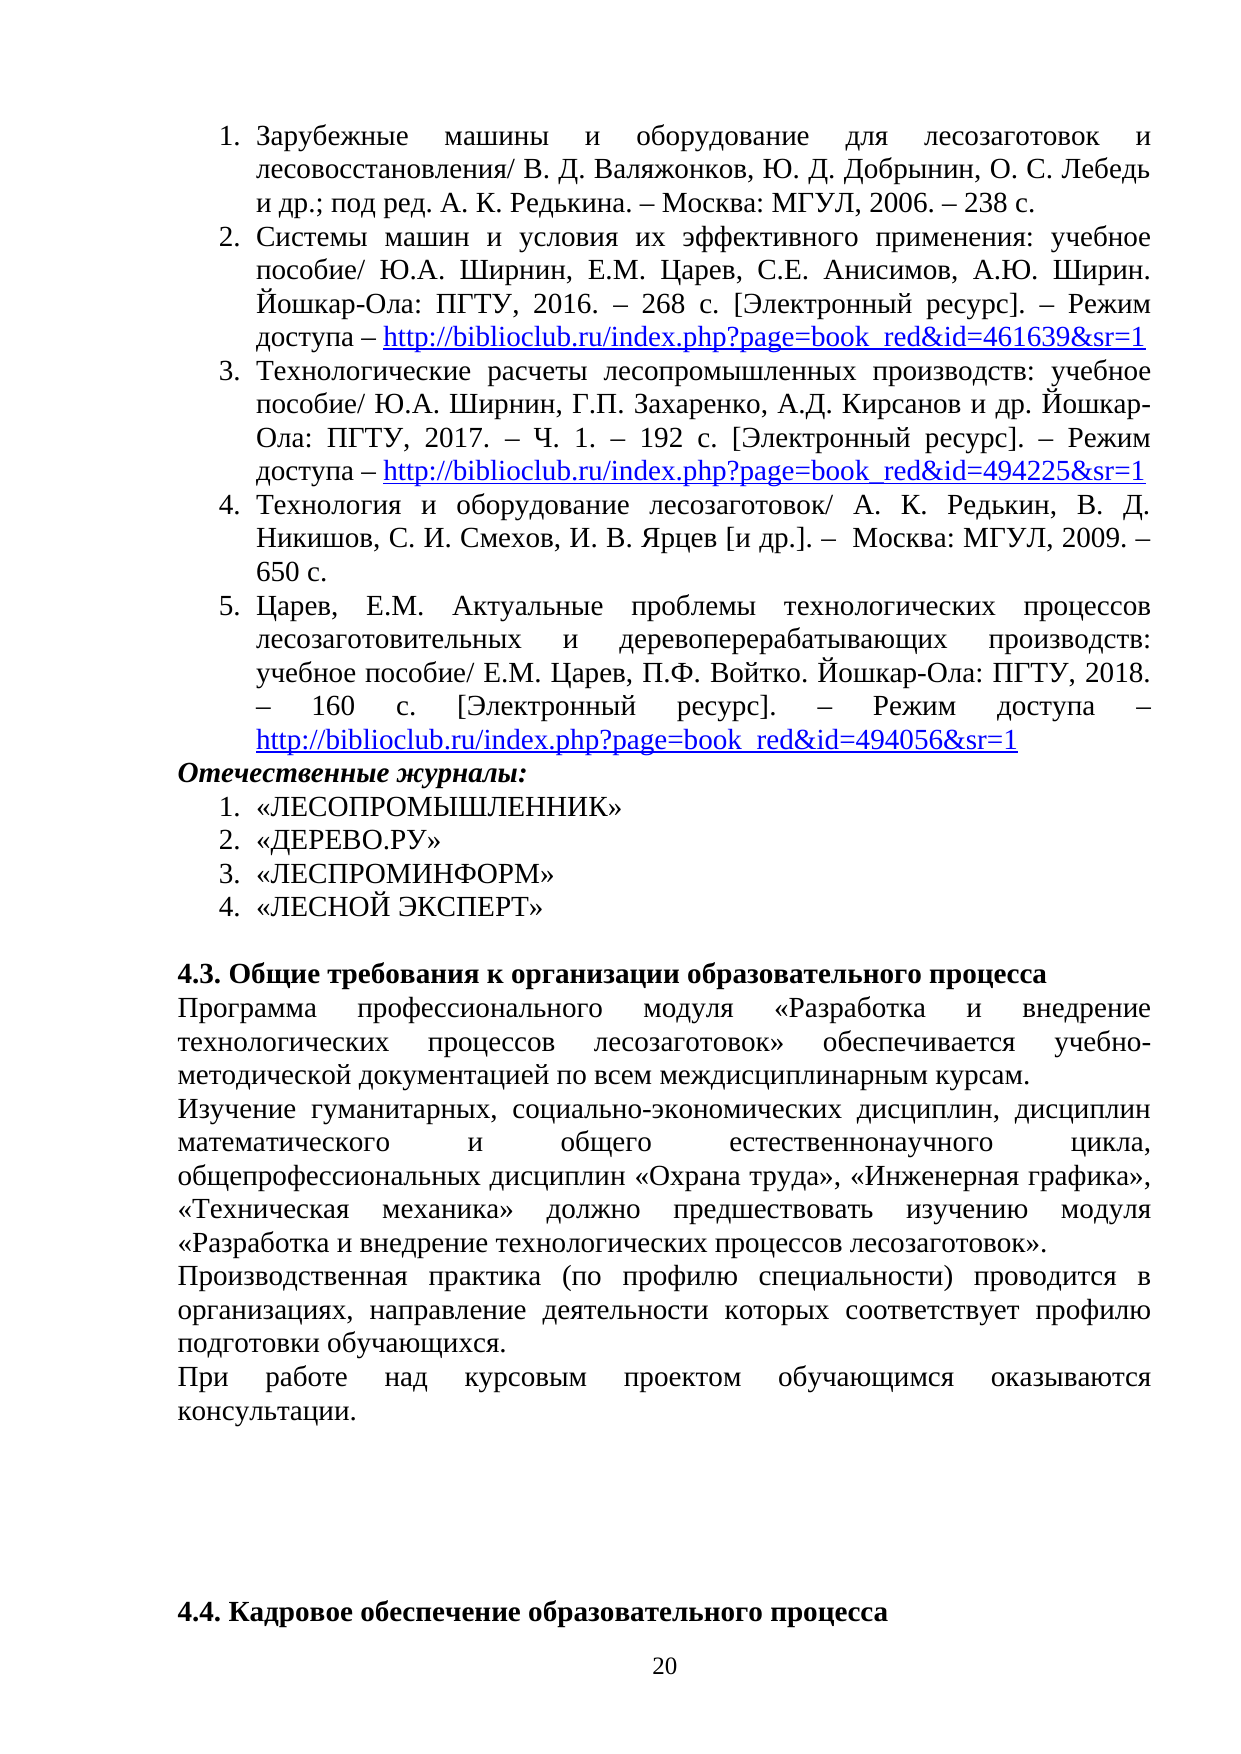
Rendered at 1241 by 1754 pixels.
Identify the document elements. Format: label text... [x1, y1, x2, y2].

list «ЛЕСОПРОМЫШЛЕННИК» [218, 789, 1152, 822]
text 4.3. Общие требования к организации образовательного процесса [177, 957, 1152, 990]
list «ДЕРЕВО.РУ» [218, 822, 1152, 856]
text 4.4. Кадровое обеспечение образовательного процесса [177, 1594, 1152, 1627]
list «ЛЕСПРОМИНФОРМ» [218, 856, 1152, 889]
list Технологические расчеты лесопромышленных производств: учебное пособие/ Ю.А. Ширнин, Г.П. Захаренко, А.Д. Кирсанов и др. Йошкар-Ола: ПГТУ, 2017. – Ч. 1. – 192 с. [Электронный ресурс]. – Режим доступа – http://biblioclub.ru/index.php?page=book_red&id=494225&sr=1 [218, 353, 1152, 487]
list «ЛЕСНОЙ ЭКСПЕРТ» [218, 889, 1152, 923]
text Программа профессионального модуля «Разработка и внедрение технологических процессов лесозаготовок» обеспечивается учебно-методической документацией по всем междисциплинарным курсам. [177, 990, 1152, 1091]
list Системы машин и условия их эффективного применения: учебное пособие/ Ю.А. Ширнин, Е.М. Царев, С.Е. Анисимов, А.Ю. Ширин. Йошкар-Ола: ПГТУ, 2016. – 268 с. [Электронный ресурс]. – Режим доступа – http://biblioclub.ru/index.php?page=book_red&id=461639&sr=1 [218, 219, 1152, 353]
list Технология и оборудование лесозаготовок/ А. К. Редькин, В. Д. Никишов, С. И. Смехов, И. В. Ярцев [и др.]. – Москва: МГУЛ, 2009. – 650 с. [218, 487, 1152, 588]
text Отечественные журналы: [177, 755, 1152, 789]
text Изучение гуманитарных, социально-экономических дисциплин, дисциплин математического и общего естественнонаучного цикла, общепрофессиональных дисциплин «Охрана труда», «Инженерная графика», «Техническая механика» должно предшествовать изучению модуля «Разработка и внедрение технологических процессов лесозаготовок». [177, 1091, 1152, 1258]
text При работе над курсовым проектом обучающимся оказываются консультации. [177, 1359, 1152, 1426]
list Зарубежные машины и оборудование для лесозаготовок и лесовосстановления/ В. Д. Валяжонков, Ю. Д. Добрынин, О. С. Лебедь и др.; под ред. А. К. Редькина. – Москва: МГУЛ, 2006. – 238 с. [218, 118, 1152, 219]
text Производственная практика (по профилю специальности) проводится в организациях, направление деятельности которых соответствует профилю подготовки обучающихся. [177, 1258, 1152, 1359]
list Царев, Е.М. Актуальные проблемы технологических процессов лесозаготовительных и деревоперерабатывающих производств: учебное пособие/ Е.М. Царев, П.Ф. Войтко. Йошкар-Ола: ПГТУ, 2018. – 160 с. [Электронный ресурс]. – Режим доступа – http://biblioclub.ru/index.php?page=book_red&id=494056&sr=1 [218, 588, 1152, 755]
